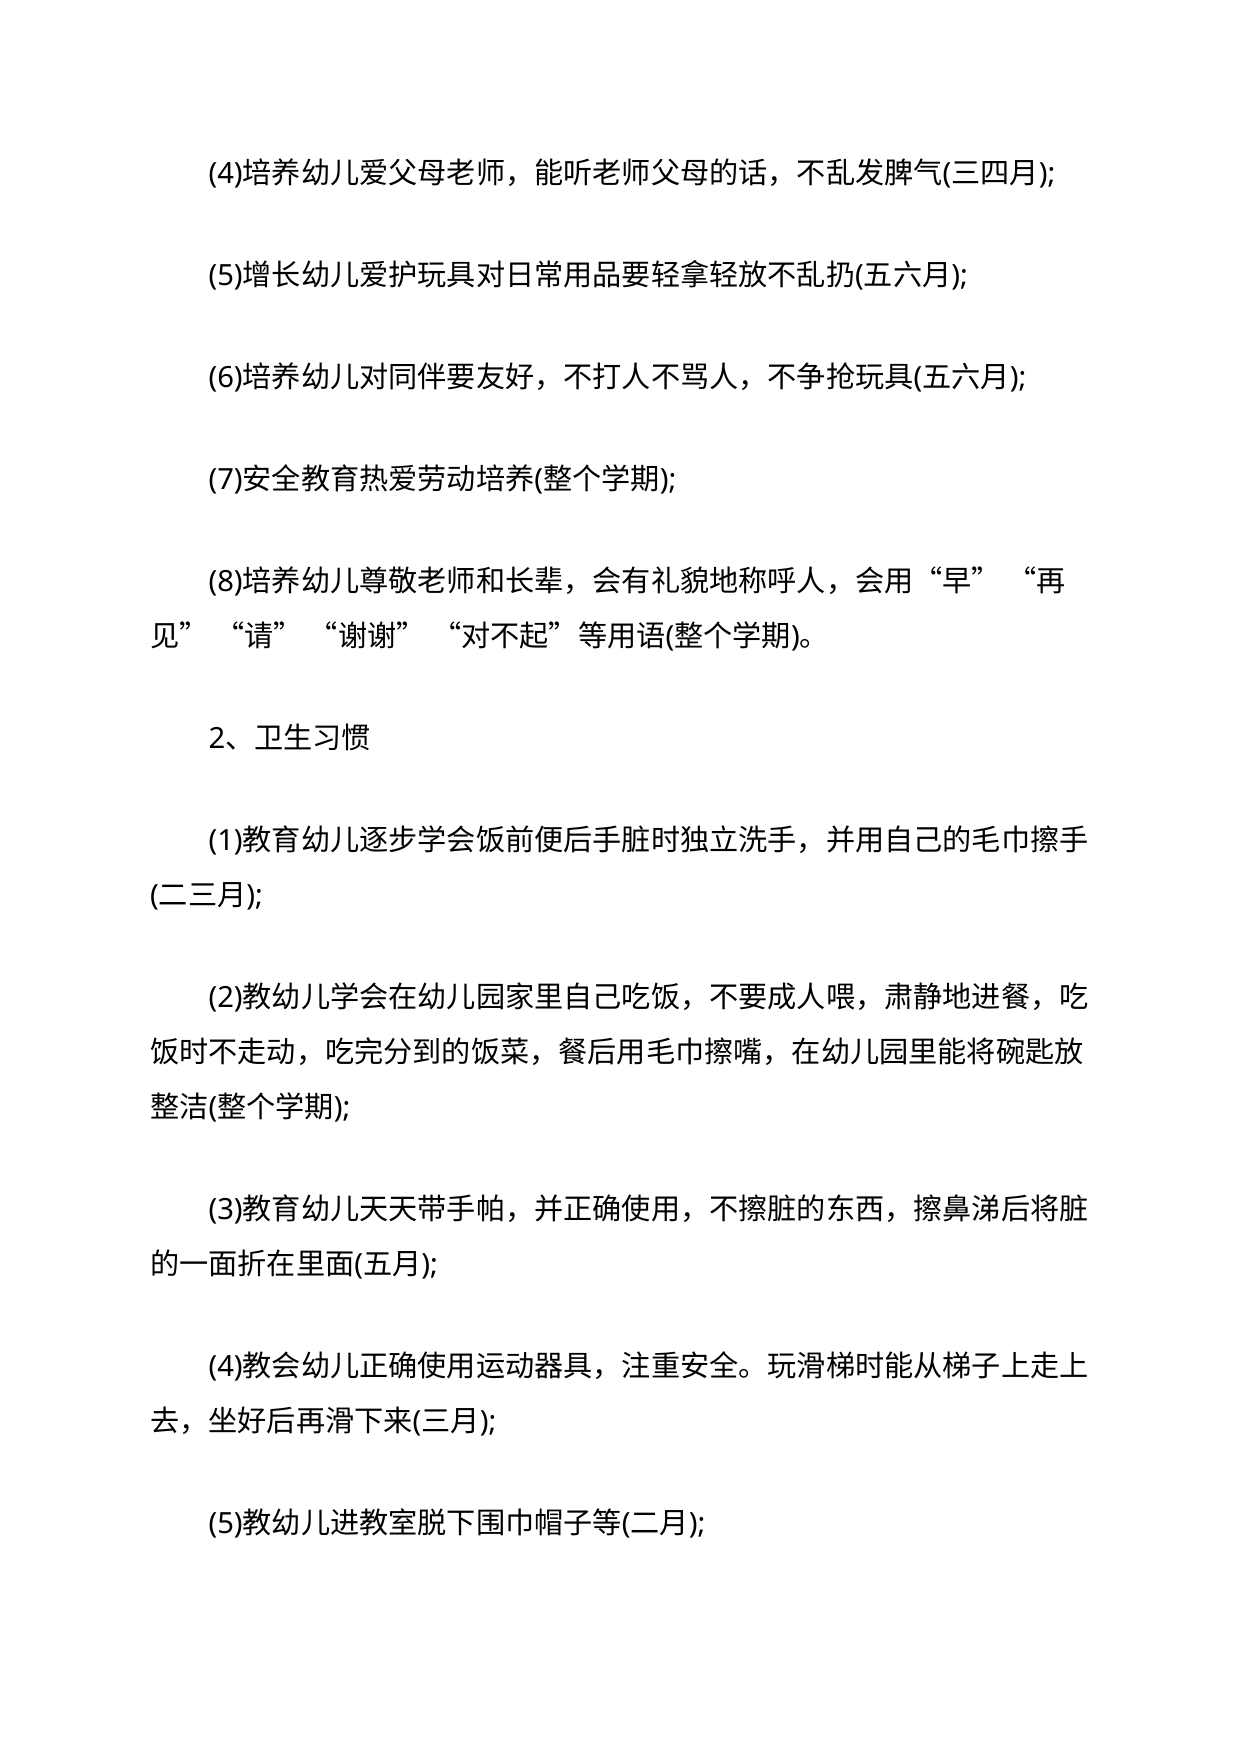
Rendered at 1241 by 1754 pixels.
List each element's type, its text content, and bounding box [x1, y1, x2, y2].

text (8)培养幼儿尊敬老师和长辈，会有礼貌地称呼人，会用“早” “再见” “请” “谢谢” “对不起”等用语(整个学期)。 [150, 558, 1090, 655]
text (4)教会幼儿正确使用运动器具，注重安全。玩滑梯时能从梯子上走上去，坐好后再滑下来(三月); [150, 1343, 1090, 1440]
text (1)教育幼儿逐步学会饭前便后手脏时独立洗手，并用自己的毛巾擦手(二三月); [150, 817, 1090, 914]
text (4)培养幼儿爱父母老师，能听老师父母的话，不乱发脾气(三四月); [150, 150, 1090, 192]
text (5)教幼儿进教室脱下围巾帽子等(二月); [150, 1500, 1090, 1542]
text 2、卫生习惯 [150, 715, 1090, 757]
text (3)教育幼儿天天带手帕，并正确使用，不擦脏的东西，擦鼻涕后将脏的一面折在里面(五月); [150, 1186, 1090, 1283]
text (6)培养幼儿对同伴要友好，不打人不骂人，不争抢玩具(五六月); [150, 354, 1090, 396]
text (7)安全教育热爱劳动培养(整个学期); [150, 456, 1090, 498]
text (5)增长幼儿爱护玩具对日常用品要轻拿轻放不乱扔(五六月); [150, 252, 1090, 294]
text (2)教幼儿学会在幼儿园家里自己吃饭，不要成人喂，肃静地进餐，吃饭时不走动，吃完分到的饭菜，餐后用毛巾擦嘴，在幼儿园里能将碗匙放整洁(整个学期); [150, 974, 1090, 1126]
